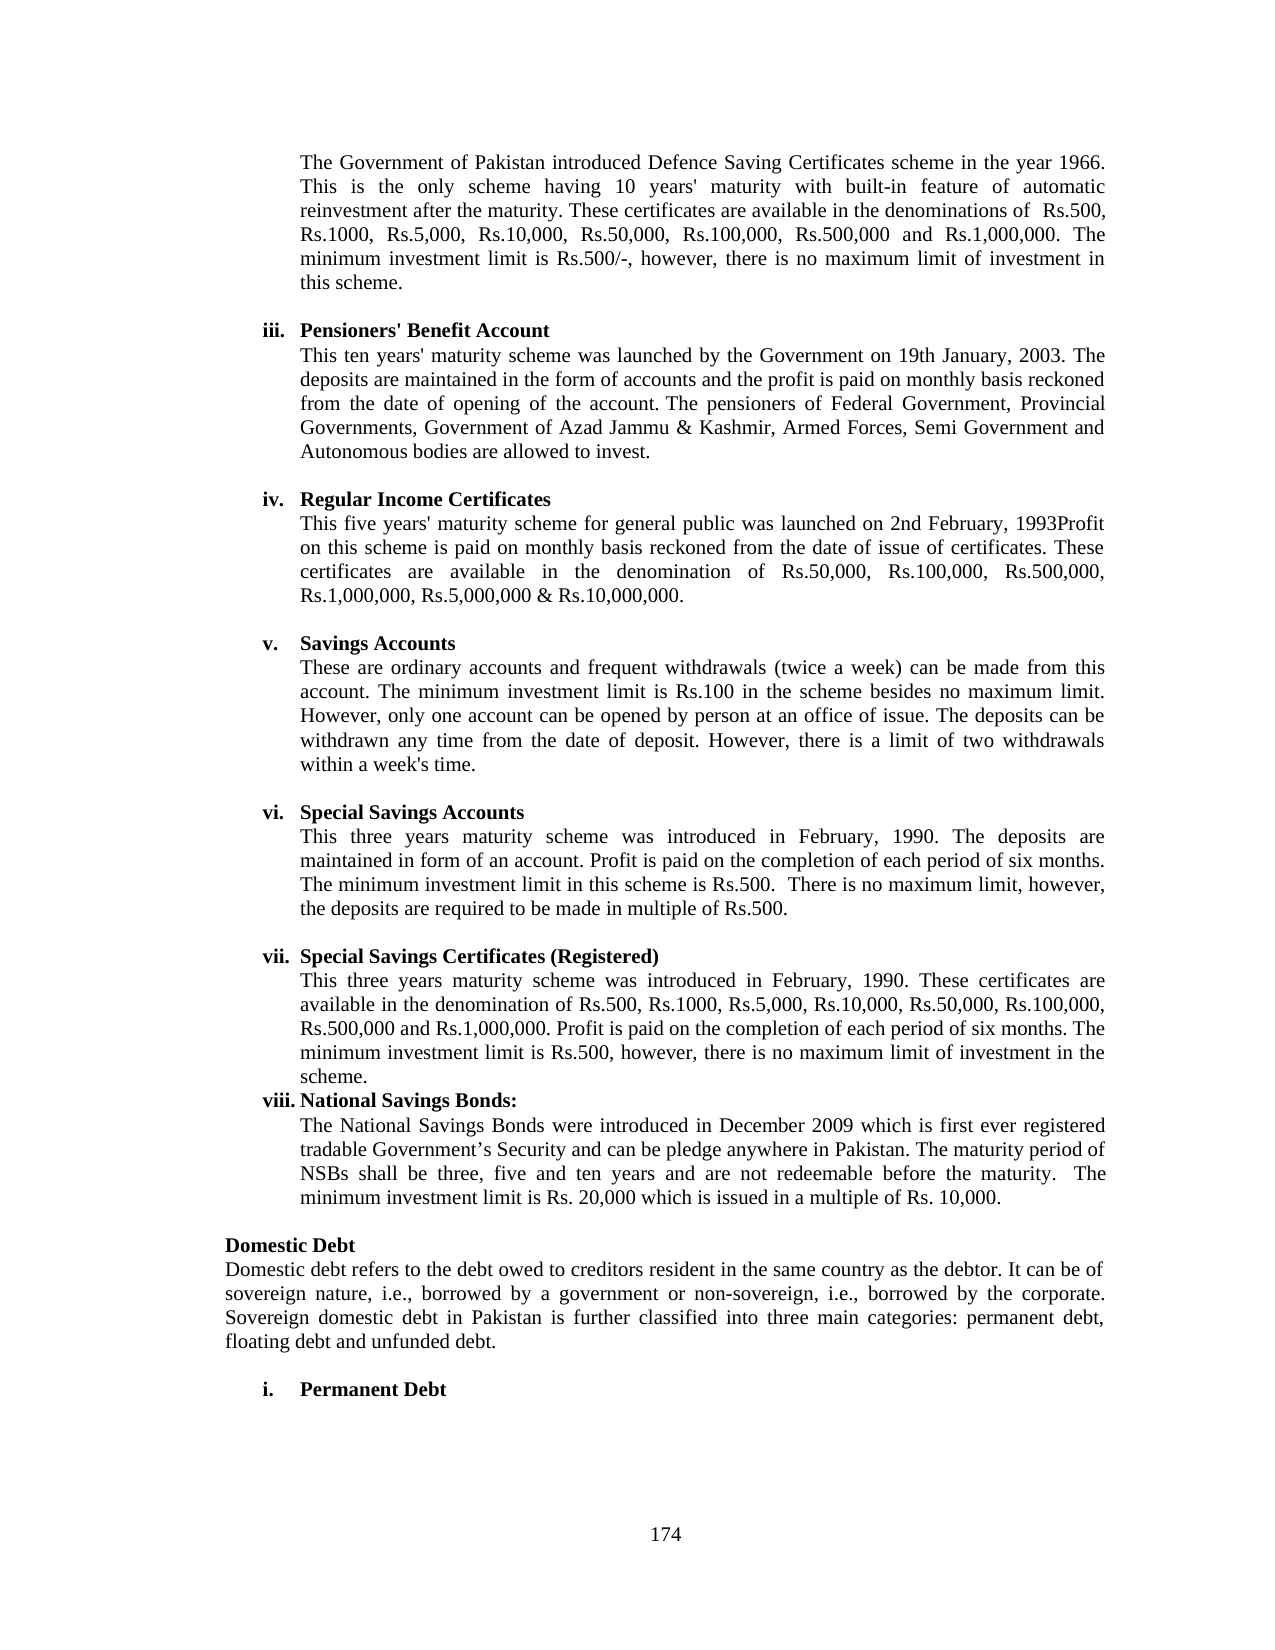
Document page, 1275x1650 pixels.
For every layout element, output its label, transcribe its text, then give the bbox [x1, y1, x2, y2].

text This ten years' maturity scheme was launched by the Government on 19th January, 2003. The deposits are maintained in the form of accounts and the profit is paid on monthly basis reckoned from the date of opening of the account. The pensioners of Federal Government, Provincial Governments, Government of Azad Jammu & Kashmir, Armed Forces, Semi Government and Autonomous bodies are allowed to invest. [300, 342, 1106, 463]
list Permanent Debt [262, 1377, 1106, 1401]
list Special Savings Certificates (Registered) [262, 944, 1106, 968]
text The Government of Pakistan introduced Defence Saving Certificates scheme in the year 1966. This is the only scheme having 10 years' maturity with built-in feature of automatic reinvestment after the maturity. These certificates are available in the denominations of Rs.500, Rs.1000, Rs.5,000, Rs.10,000, Rs.50,000, Rs.100,000, Rs.500,000 and Rs.1,000,000. The minimum investment limit is Rs.500/-, however, there is no maximum limit of investment in this scheme. [300, 150, 1106, 294]
list National Savings Bonds: [262, 1088, 1106, 1112]
text Domestic debt refers to the debt owed to creditors resident in the same country as the debtor. It can be of sovereign nature, i.e., borrowed by a government or non-sovereign, i.e., borrowed by the corporate. Sovereign domestic debt in Pakistan is further classified into three main categories: permanent debt, floating debt and unfunded debt. [225, 1257, 1106, 1353]
text This three years maturity scheme was introduced in February, 1990. The deposits are maintained in form of an account. Profit is paid on the completion of each period of six months. The minimum investment limit in this scheme is Rs.500. There is no maximum limit, however, the deposits are required to be made in multiple of Rs.500. [300, 824, 1106, 920]
text This five years' maturity scheme for general public was launched on 2nd February, 1993Profit on this scheme is paid on monthly basis reckoned from the date of issue of certificates. These certificates are available in the denomination of Rs.50,000, Rs.100,000, Rs.500,000, Rs.1,000,000, Rs.5,000,000 & Rs.10,000,000. [300, 511, 1106, 607]
list Pensioners' Benefit Account [262, 318, 1106, 342]
text Domestic Debt [225, 1233, 1106, 1257]
list Special Savings Accounts [262, 800, 1106, 824]
text The National Savings Bonds were introduced in December 2009 which is first ever registered tradable Government’s Security and can be pledge anywhere in Pakistan. The maturity period of NSBs shall be three, five and ten years and are not redeemable before the maturity. The minimum investment limit is Rs. 20,000 which is issued in a multiple of Rs. 10,000. [300, 1112, 1106, 1209]
list Regular Income Certificates [262, 487, 1106, 511]
text This three years maturity scheme was introduced in February, 1990. These certificates are available in the denomination of Rs.500, Rs.1000, Rs.5,000, Rs.10,000, Rs.50,000, Rs.100,000, Rs.500,000 and Rs.1,000,000. Profit is paid on the completion of each period of six months. The minimum investment limit is Rs.500, however, there is no maximum limit of investment in the scheme. [300, 968, 1106, 1088]
list Savings Accounts [262, 631, 1106, 655]
text These are ordinary accounts and frequent withdrawals (twice a week) can be made from this account. The minimum investment limit is Rs.100 in the scheme besides no maximum limit. However, only one account can be opened by person at an office of issue. The deposits can be withdrawn any time from the date of deposit. However, there is a limit of two withdrawals within a week's time. [300, 655, 1106, 776]
